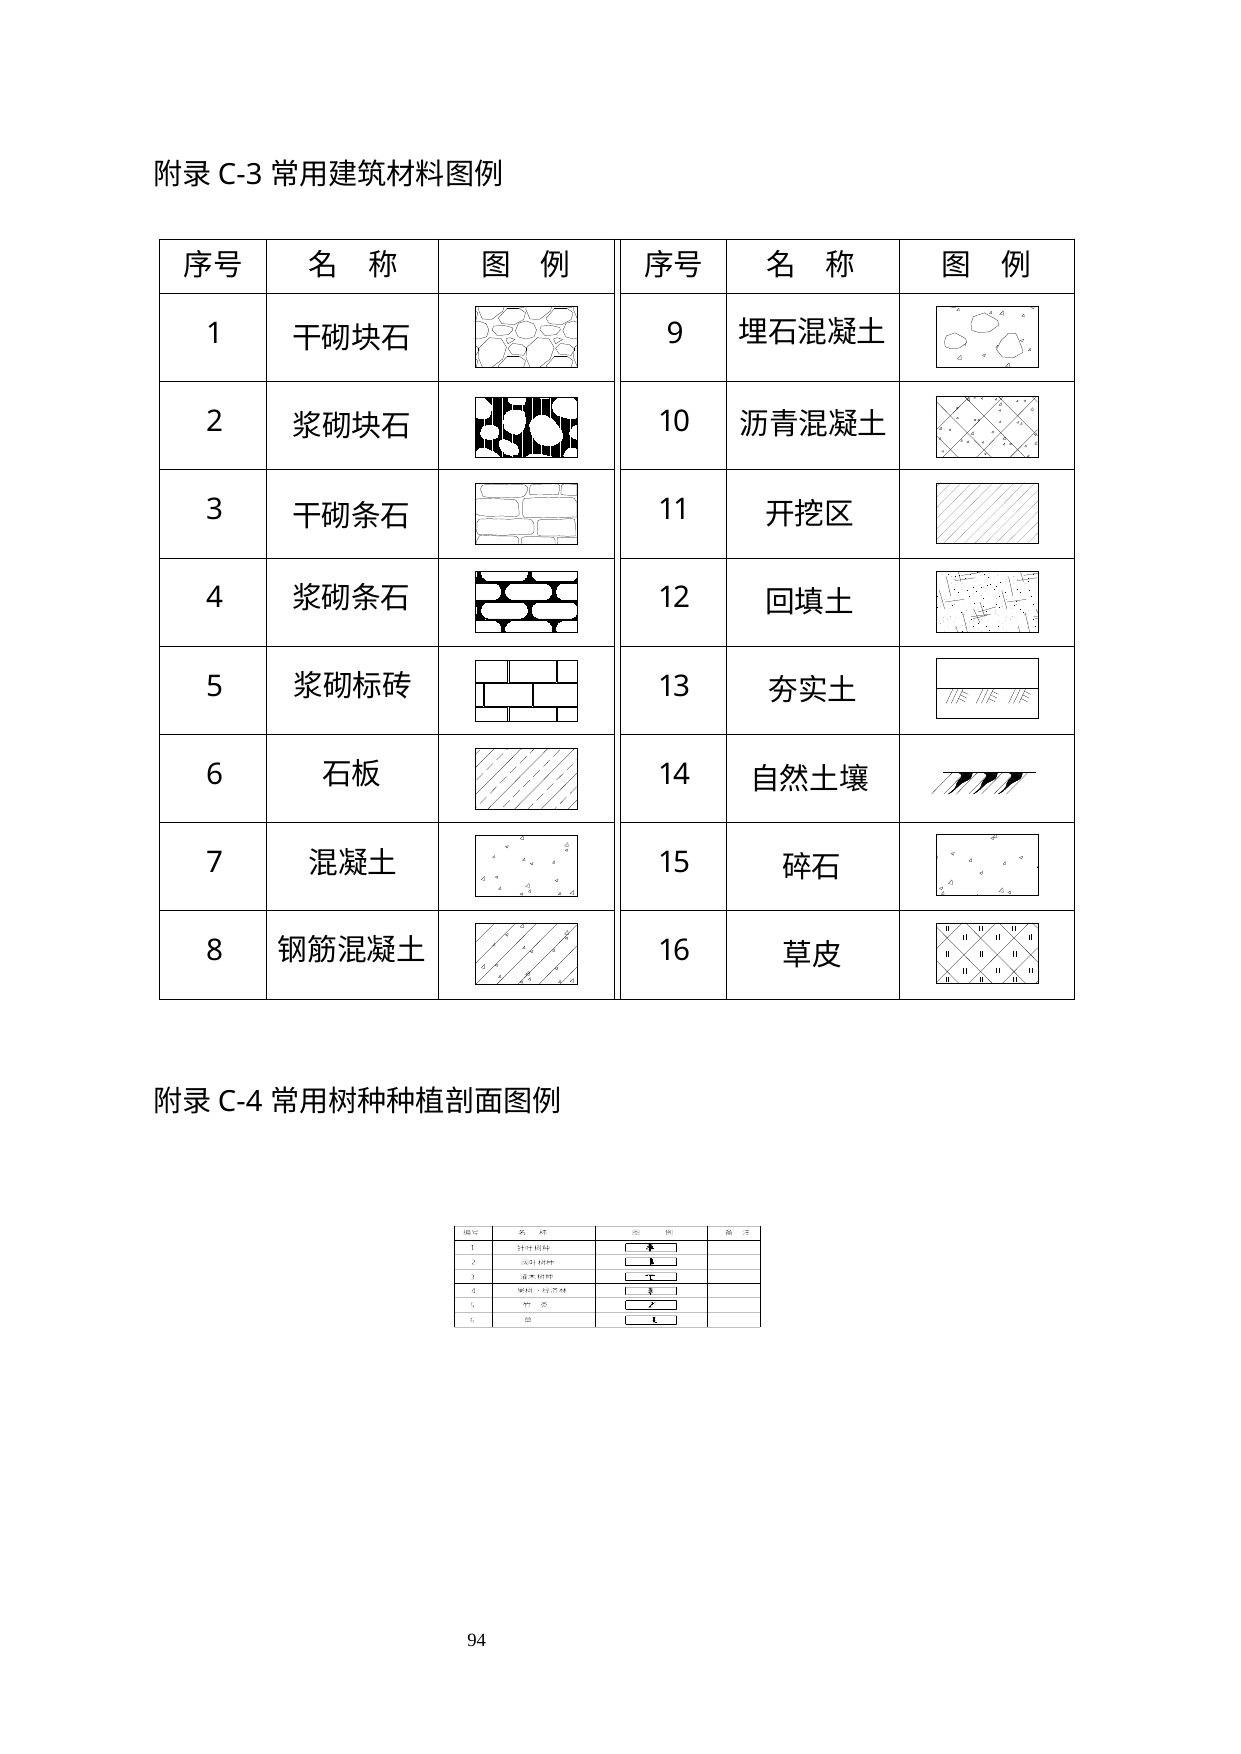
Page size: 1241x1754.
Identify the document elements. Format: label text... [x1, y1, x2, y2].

text 附录C-4 常用树种种植剖面图例 [153, 1078, 1081, 1120]
text 附录C-3 常用建筑材料图例 [153, 150, 1081, 193]
